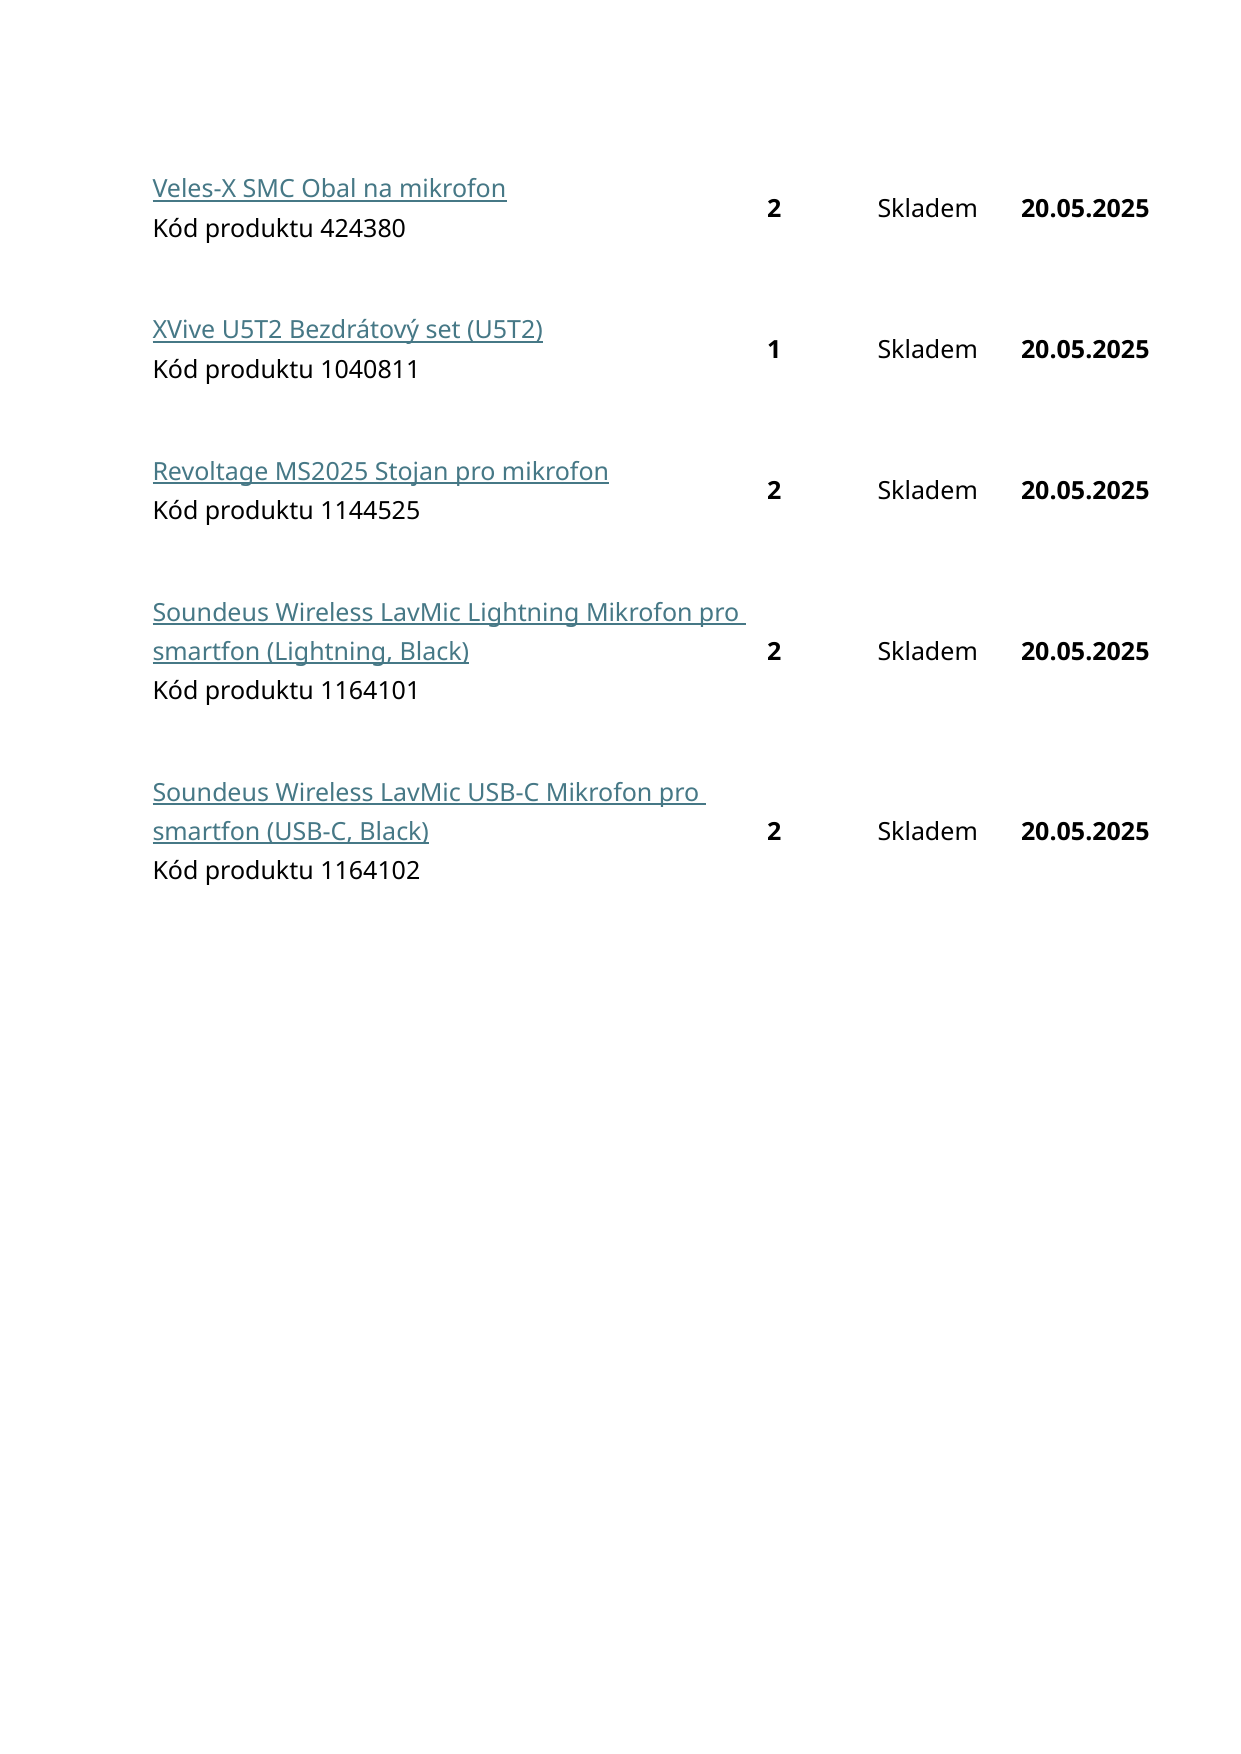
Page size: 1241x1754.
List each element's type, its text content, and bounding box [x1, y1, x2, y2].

table_cell 2 [762, 430, 873, 571]
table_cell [148, 148, 762, 289]
table_cell 20.05.2025 [1016, 430, 1240, 571]
table_cell Skladem [873, 751, 1016, 931]
table_cell Skladem [873, 148, 1016, 289]
table_cell XVive U5T2 Bezdrátový set (U5T2) Kód produktu 1040811 [148, 289, 762, 430]
table_cell Skladem [873, 430, 1016, 571]
table_cell 20.05.2025 [1016, 751, 1240, 931]
table_cell 20.05.2025 [1016, 571, 1240, 751]
table_cell Skladem [873, 289, 1016, 430]
table_cell 2 [762, 751, 873, 931]
table_cell Soundeus Wireless LavMic Lightning Mikrofon pro smartfon (Lightning, Black) Kód produktu 1164101 [148, 571, 762, 751]
table_cell 20.05.2025 [1016, 289, 1240, 430]
table_cell 2 [762, 148, 873, 289]
table_cell Revoltage MS2025 Stojan pro mikrofon Kód produktu 1144525 [148, 430, 762, 571]
table_cell 20.05.2025 [1016, 148, 1240, 289]
table_cell Soundeus Wireless LavMic USB-C Mikrofon pro smartfon (USB-C, Black) Kód produktu 1164102 [148, 751, 762, 931]
table_cell Skladem [873, 571, 1016, 751]
table_cell 2 [762, 571, 873, 751]
table_cell 1 [762, 289, 873, 430]
